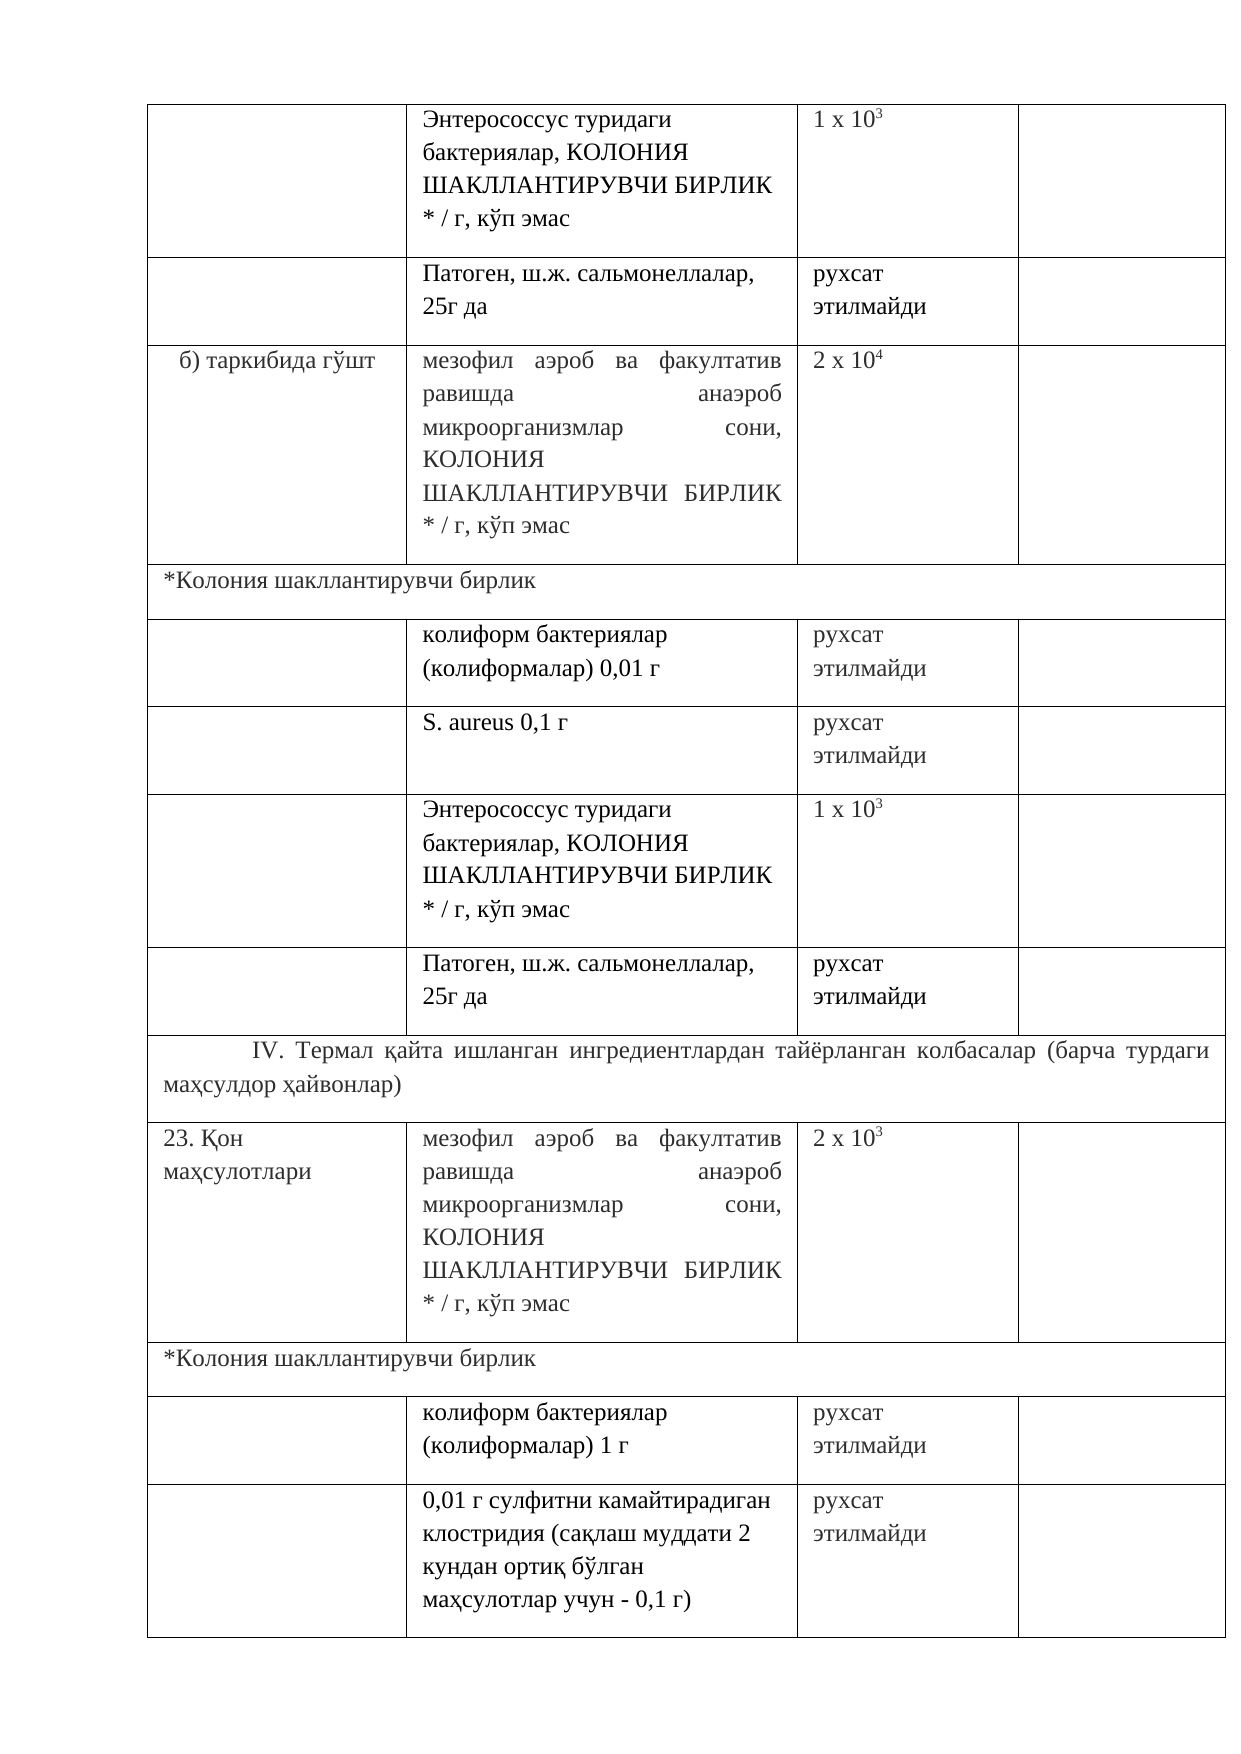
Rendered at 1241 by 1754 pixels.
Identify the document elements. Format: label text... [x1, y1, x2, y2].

table_cell [1019, 258, 1225, 344]
table_cell рухсат этилмайди [798, 1397, 1018, 1484]
table_cell рухсат этилмайди [798, 620, 1018, 706]
table_cell колиформ бактериялар (колиформалар) 0,01 г [407, 620, 797, 706]
table_cell S. aureus 0,1 г [407, 707, 797, 793]
table_cell Энтероcоccус туридаги бактериялар, КОЛОНИЯ ШАКЛЛАНТИРУВЧИ БИРЛИК * / г, кўп эмас [407, 105, 797, 257]
table_cell [1019, 346, 1225, 564]
table_cell 1 х 103 [798, 105, 1018, 257]
table_cell [1019, 1485, 1225, 1637]
table_cell [1019, 795, 1225, 947]
table_cell [148, 105, 406, 257]
table_cell *Колония шакллантирувчи бирлик [148, 1343, 1225, 1396]
table_cell [148, 1485, 406, 1637]
table_cell [1019, 707, 1225, 793]
table_cell *Колония шакллантирувчи бирлик [148, 565, 1225, 618]
table_cell Патоген, ш.ж. сальмонеллалар, 25г да [407, 948, 797, 1034]
table_cell мезофил аэроб ва факултатив равишда анаэроб микроорганизмлар сони, КОЛОНИЯ ШАКЛЛАНТИРУВЧИ БИРЛИК * / г, кўп эмас [407, 1123, 797, 1342]
table_cell 2 х 103 [798, 1123, 1018, 1342]
table_cell [1019, 1123, 1225, 1342]
table_cell 2 х 104 [798, 346, 1018, 564]
table_cell колиформ бактериялар (колиформалар) 1 г [407, 1397, 797, 1484]
table_cell Патоген, ш.ж. сальмонеллалар, 25г да [407, 258, 797, 344]
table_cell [407, 346, 797, 564]
table_cell 23. Қон маҳсулотлари [148, 1123, 406, 1342]
table_cell IV. Термал қайта ишланган ингредиентлардан тайёрланган колбасалар (барча турдаги маҳсулдор ҳайвонлар) [148, 1036, 1225, 1122]
table_cell [148, 707, 406, 793]
table_cell [148, 1397, 406, 1484]
table_cell рухсат этилмайди [798, 948, 1018, 1034]
table_cell б) таркибида гўшт [148, 346, 406, 564]
table_cell рухсат этилмайди [798, 707, 1018, 793]
table_cell 1 х 103 [798, 795, 1018, 947]
table_cell [1019, 105, 1225, 257]
table_cell [1019, 620, 1225, 706]
table_cell Энтероcоccус туридаги бактериялар, КОЛОНИЯ ШАКЛЛАНТИРУВЧИ БИРЛИК * / г, кўп эмас [407, 795, 797, 947]
table_cell [148, 795, 406, 947]
table_cell рухсат этилмайди [798, 258, 1018, 344]
table_cell рухсат этилмайди [798, 1485, 1018, 1637]
table_cell [1019, 948, 1225, 1034]
table_cell [148, 258, 406, 344]
table_cell [1019, 1397, 1225, 1484]
table_cell [148, 620, 406, 706]
table_cell 0,01 г сулфитни камайтирадиган клостридия (сақлаш муддати 2 кундан ортиқ бўлган маҳсулотлар учун - 0,1 г) [407, 1485, 797, 1637]
table_cell [148, 948, 406, 1034]
